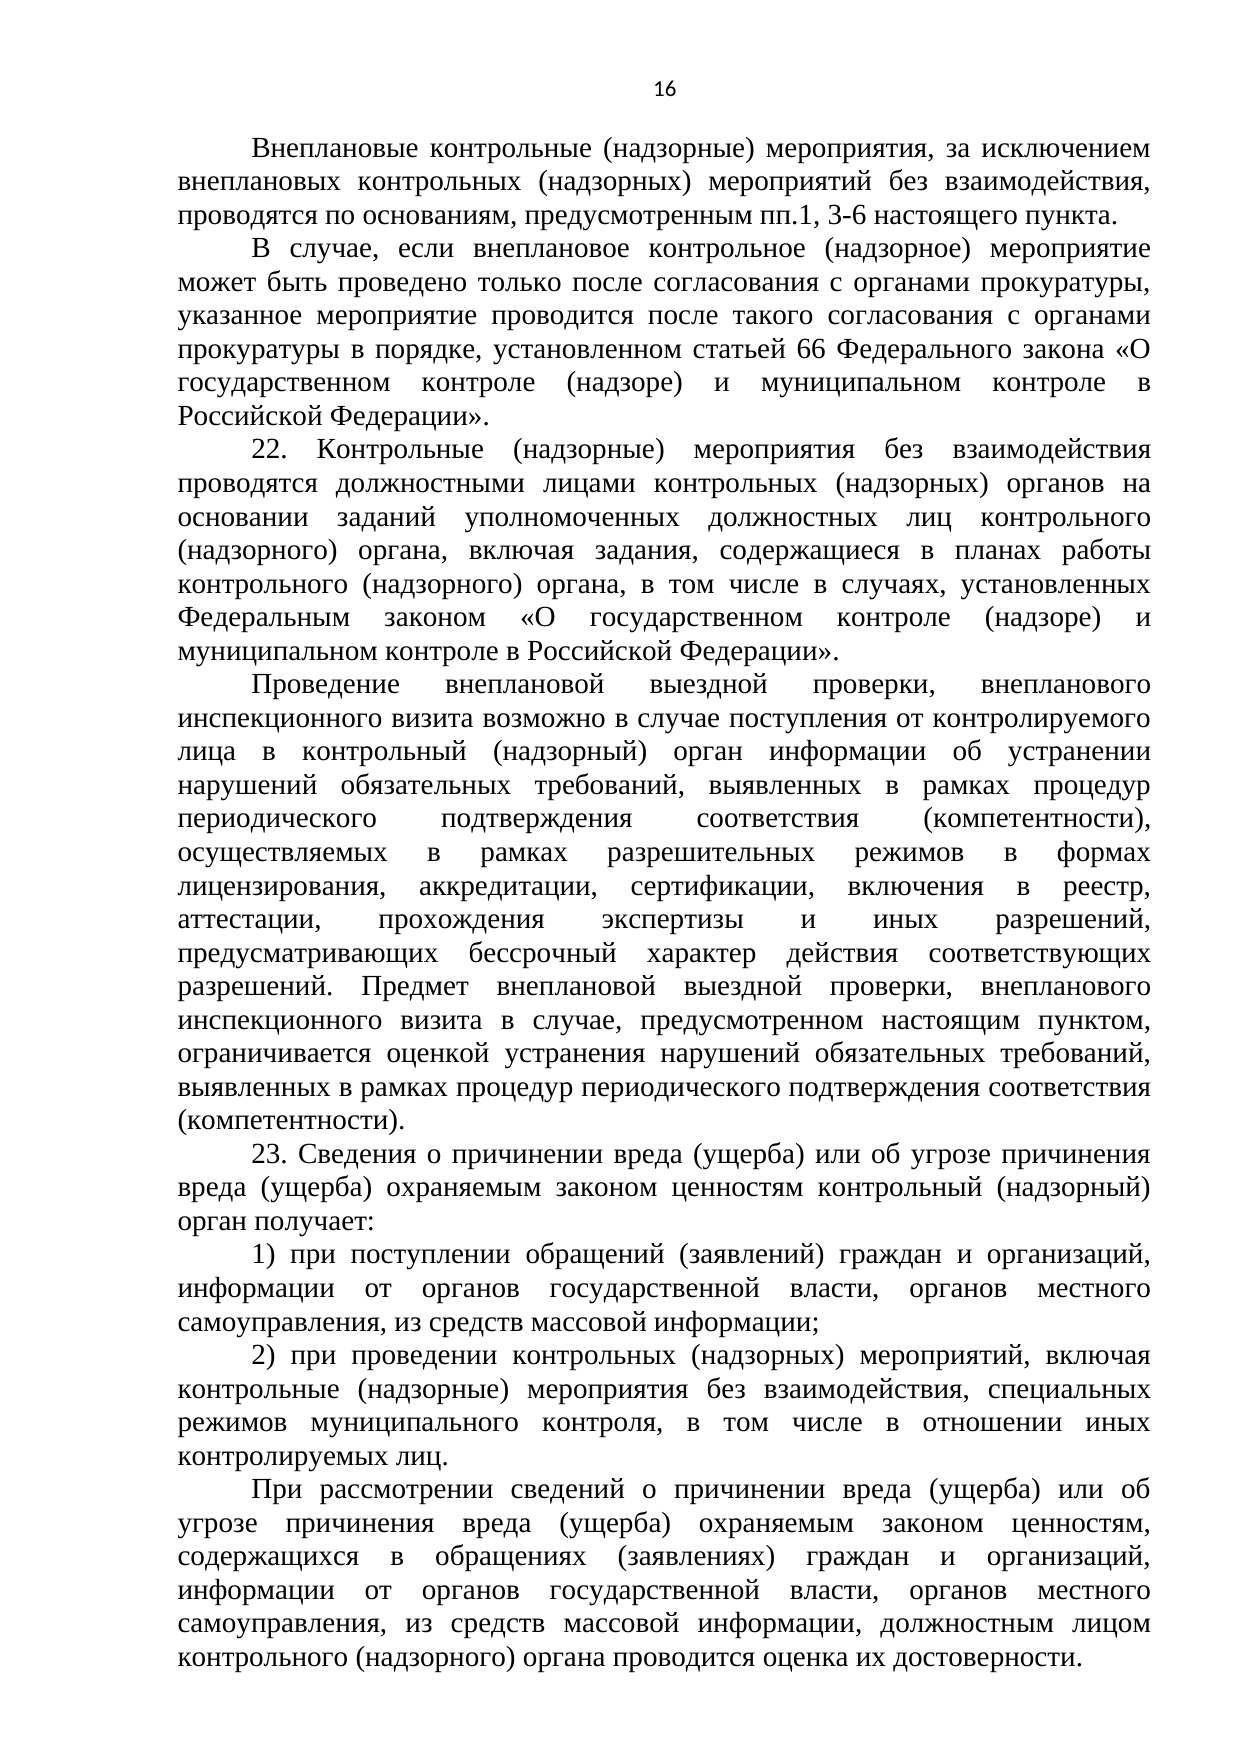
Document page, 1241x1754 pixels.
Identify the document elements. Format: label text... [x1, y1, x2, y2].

text 2) при проведении контрольных (надзорных) мероприятий, включая контрольные (надзорные) мероприятия без взаимодействия, специальных режимов муниципального контроля, в том числе в отношении иных контролируемых лиц. [177, 1337, 1152, 1471]
text 23. Сведения о причинении вреда (ущерба) или об угрозе причинения вреда (ущерба) охраняемым законом ценностям контрольный (надзорный) орган получает: [177, 1136, 1152, 1237]
text В случае, если внеплановое контрольное (надзорное) мероприятие может быть проведено только после согласования с органами прокуратуры, указанное мероприятие проводится после такого согласования с органами прокуратуры в порядке, установленном статьей 66 Федерального закона «О государственном контроле (надзоре) и муниципальном контроле в Российской Федерации». [177, 230, 1152, 432]
text Проведение внеплановой выездной проверки, внепланового инспекционного визита возможно в случае поступления от контролируемого лица в контрольный (надзорный) орган информации об устранении нарушений обязательных требований, выявленных в рамках процедур периодического подтверждения соответствия (компетентности), осуществляемых в рамках разрешительных режимов в формах лицензирования, аккредитации, сертификации, включения в реестр, аттестации, прохождения экспертизы и иных разрешений, предусматривающих бессрочный характер действия соответствующих разрешений. Предмет внеплановой выездной проверки, внепланового инспекционного визита в случае, предусмотренном настоящим пунктом, ограничивается оценкой устранения нарушений обязательных требований, выявленных в рамках процедур периодического подтверждения соответствия (компетентности). [177, 666, 1152, 1136]
text 22. Контрольные (надзорные) мероприятия без взаимодействия проводятся должностными лицами контрольных (надзорных) органов на основании заданий уполномоченных должностных лиц контрольного (надзорного) органа, включая задания, содержащиеся в планах работы контрольного (надзорного) органа, в том числе в случаях, установленных Федеральным законом «О государственном контроле (надзоре) и муниципальном контроле в Российской Федерации». [177, 432, 1152, 666]
text Внеплановые контрольные (надзорные) мероприятия, за исключением внеплановых контрольных (надзорных) мероприятий без взаимодействия, проводятся по основаниям, предусмотренным пп.1, 3-6 настоящего пункта. [177, 130, 1152, 230]
text 1) при поступлении обращений (заявлений) граждан и организаций, информации от органов государственной власти, органов местного самоуправления, из средств массовой информации; [177, 1237, 1152, 1337]
text При рассмотрении сведений о причинении вреда (ущерба) или об угрозе причинения вреда (ущерба) охраняемым законом ценностям, содержащихся в обращениях (заявлениях) граждан и организаций, информации от органов государственной власти, органов местного самоуправления, из средств массовой информации, должностным лицом контрольного (надзорного) органа проводится оценка их достоверности. [177, 1471, 1152, 1673]
